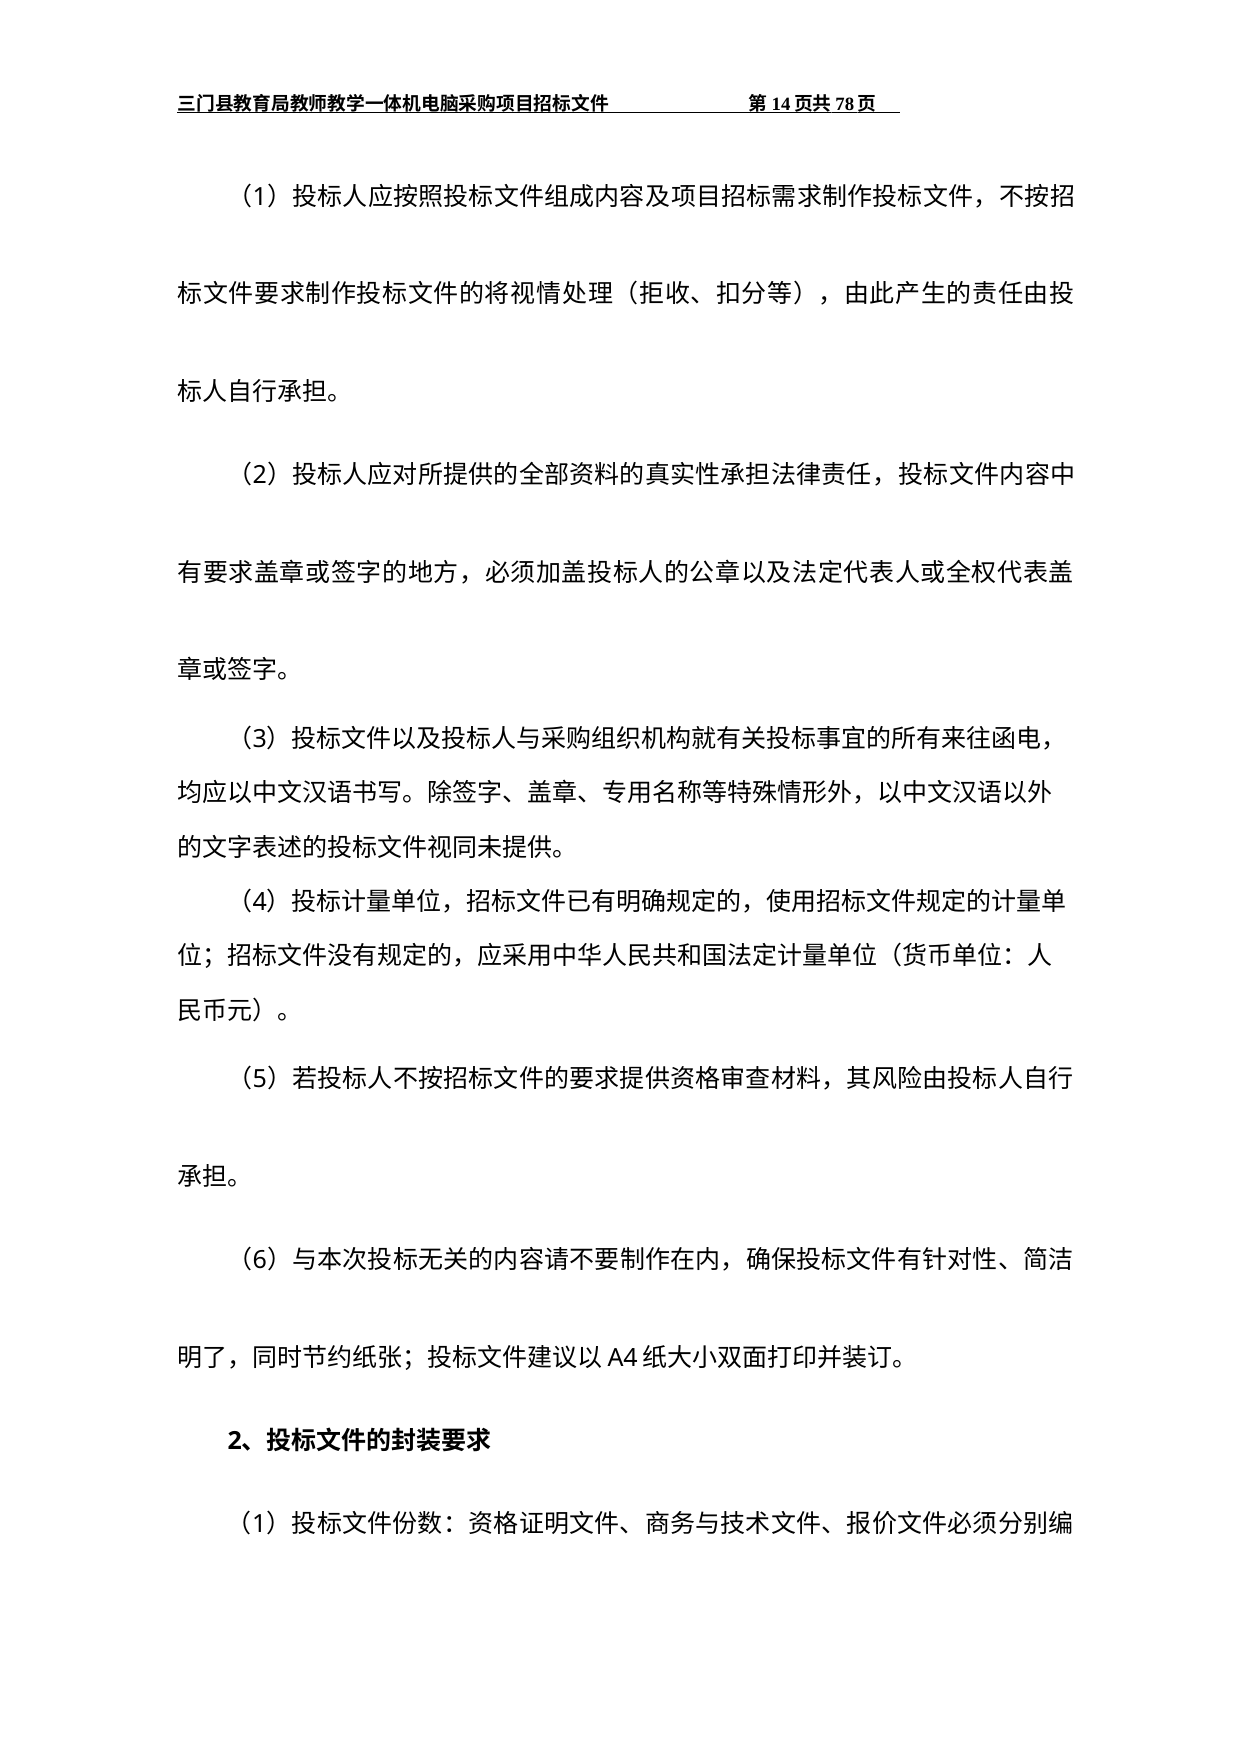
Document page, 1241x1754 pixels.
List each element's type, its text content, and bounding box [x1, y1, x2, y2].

text （3）投标文件以及投标人与采购组织机构就有关投标事宜的所有来往函电，均应以中文汉语书写。除签字、盖章、专用名称等特殊情形外，以中文汉语以外的文字表述的投标文件视同未提供。 [177, 718, 1075, 863]
text （1）投标人应按照投标文件组成内容及项目招标需求制作投标文件，不按招标文件要求制作投标文件的将视情处理（拒收、扣分等），由此产生的责任由投标人自行承担。 [177, 162, 1075, 422]
text （4）投标计量单位，招标文件已有明确规定的，使用招标文件规定的计量单位；招标文件没有规定的，应采用中华人民共和国法定计量单位（货币单位：人民币元）。 [177, 881, 1075, 1026]
text （5）若投标人不按招标文件的要求提供资格审查材料，其风险由投标人自行承担。 [177, 1044, 1075, 1207]
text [177, 1489, 1075, 1554]
text （6）与本次投标无关的内容请不要制作在内，确保投标文件有针对性、简洁明了，同时节约纸张；投标文件建议以A4纸大小双面打印并装订。 [177, 1225, 1075, 1388]
text 2、投标文件的封装要求 [177, 1406, 1075, 1471]
text （2）投标人应对所提供的全部资料的真实性承担法律责任，投标文件内容中有要求盖章或签字的地方，必须加盖投标人的公章以及法定代表人或全权代表盖章或签字。 [177, 440, 1075, 700]
